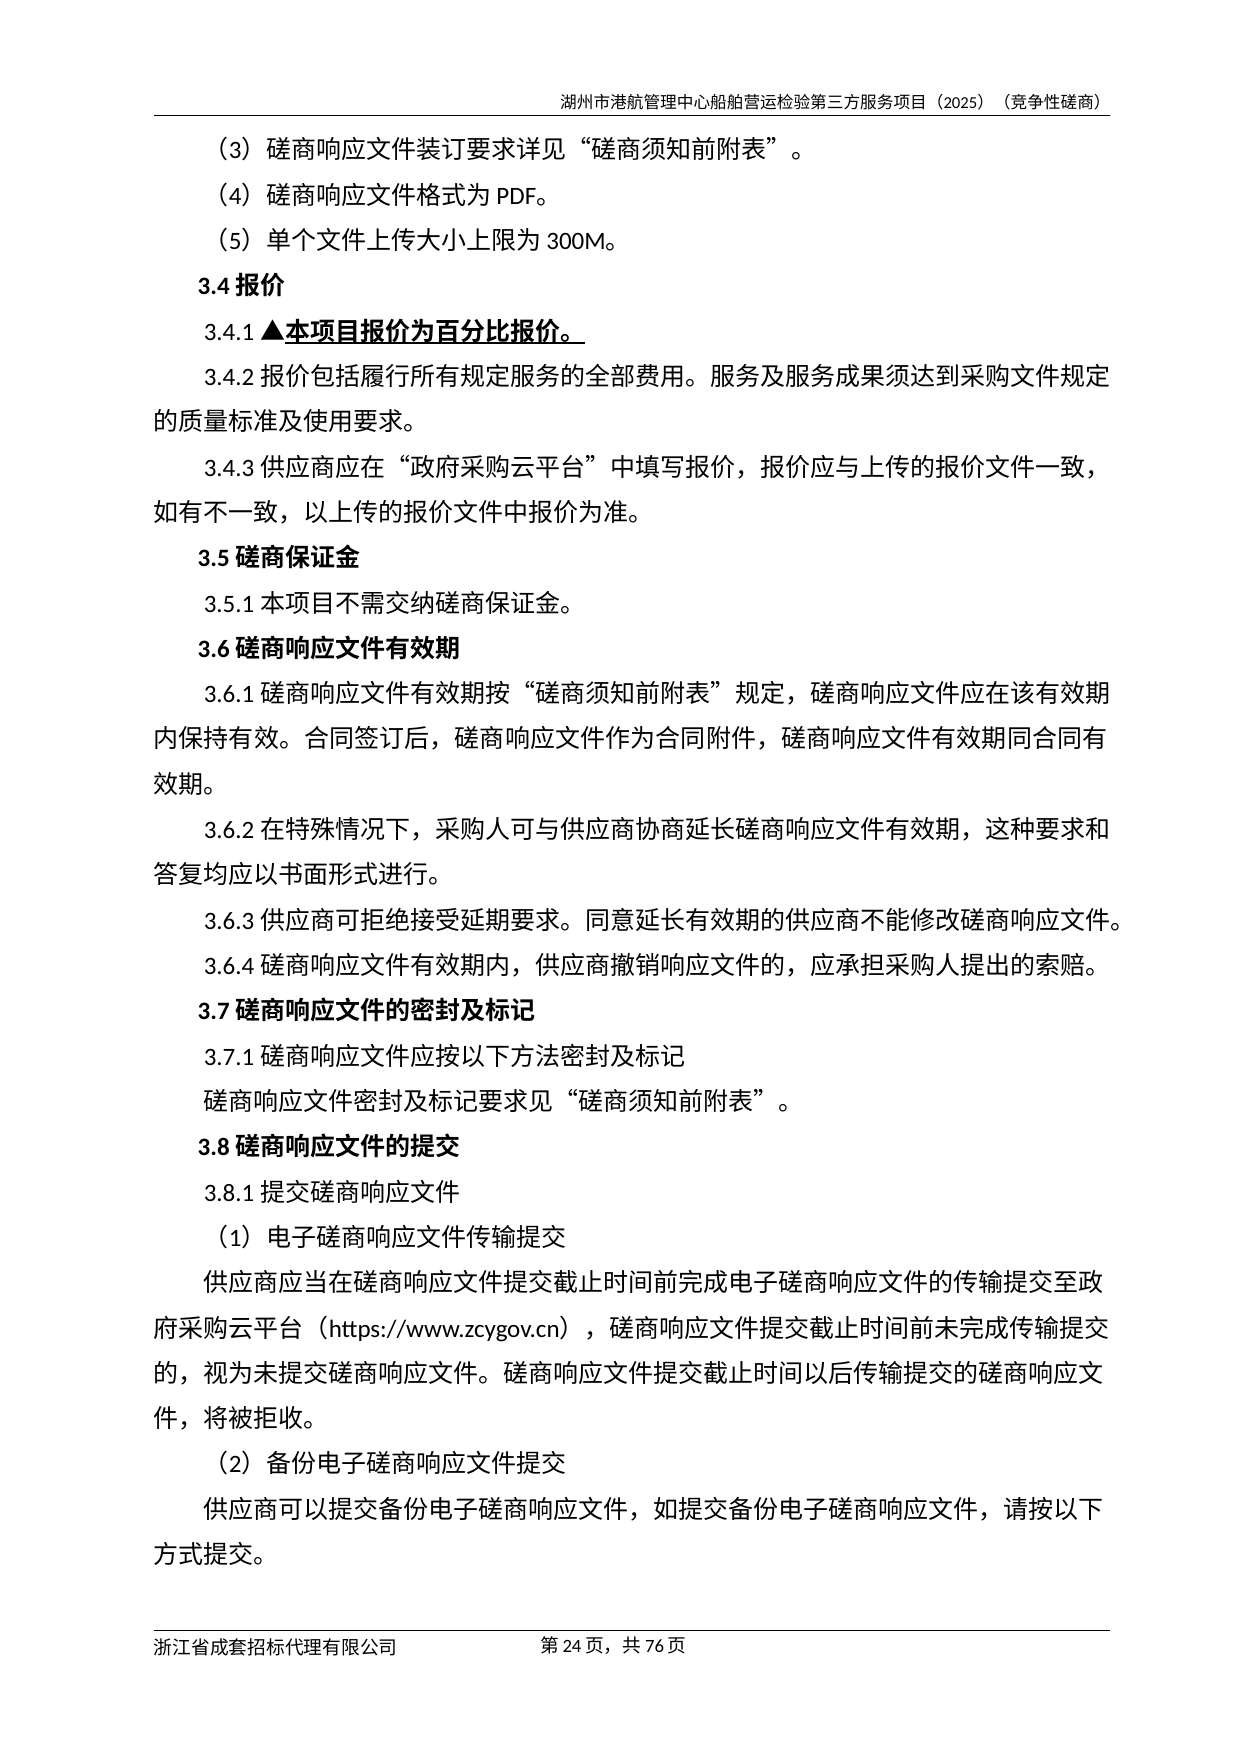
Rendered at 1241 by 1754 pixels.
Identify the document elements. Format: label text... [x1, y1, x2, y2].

text 3.6.1 磋商响应文件有效期按“磋商须知前附表”规定，磋商响应文件应在该有效期内保持有效。合同签订后，磋商响应文件作为合同附件，磋商响应文件有效期同合同有效期。 [153, 674, 1110, 801]
text （5）单个文件上传大小上限为300M。 [153, 221, 1110, 257]
subtitle 3.7 磋商响应文件的密封及标记 [153, 991, 1110, 1027]
text 3.7.1 磋商响应文件应按以下方法密封及标记 [153, 1036, 1110, 1072]
text （1）电子磋商响应文件传输提交 [153, 1217, 1110, 1254]
text 供应商可以提交备份电子磋商响应文件，如提交备份电子磋商响应文件，请按以下方式提交。 [153, 1489, 1110, 1571]
text 3.4.3 供应商应在“政府采购云平台”中填写报价，报价应与上传的报价文件一致，如有不一致，以上传的报价文件中报价为准。 [153, 447, 1110, 529]
text 磋商响应文件密封及标记要求见“磋商须知前附表”。 [153, 1081, 1110, 1118]
text 3.6.3 供应商可拒绝接受延期要求。同意延长有效期的供应商不能修改磋商响应文件。 [153, 900, 1110, 936]
subtitle 3.6 磋商响应文件有效期 [153, 628, 1110, 664]
text 3.5.1 本项目不需交纳磋商保证金。 [153, 583, 1110, 619]
text 3.6.4 磋商响应文件有效期内，供应商撤销响应文件的，应承担采购人提出的索赔。 [153, 946, 1110, 982]
text 3.8.1 提交磋商响应文件 [153, 1172, 1110, 1208]
text （3）磋商响应文件装订要求详见“磋商须知前附表”。 [153, 130, 1110, 166]
subtitle 3.5 磋商保证金 [153, 538, 1110, 574]
text 3.4.1 ▲本项目报价为百分比报价。 [153, 311, 1110, 347]
subtitle 3.8 磋商响应文件的提交 [153, 1127, 1110, 1163]
text （2）备份电子磋商响应文件提交 [153, 1444, 1110, 1480]
text 3.4.2 报价包括履行所有规定服务的全部费用。服务及服务成果须达到采购文件规定的质量标准及使用要求。 [153, 356, 1110, 438]
subtitle 3.4 报价 [153, 266, 1110, 302]
text 3.6.2 在特殊情况下，采购人可与供应商协商延长磋商响应文件有效期，这种要求和答复均应以书面形式进行。 [153, 809, 1110, 891]
text 供应商应当在磋商响应文件提交截止时间前完成电子磋商响应文件的传输提交至政府采购云平台（https://www.zcygov.cn），磋商响应文件提交截止时间前未完成传输提交的，视为未提交磋商响应文件。磋商响应文件提交截止时间以后传输提交的磋商响应文件，将被拒收。 [153, 1263, 1110, 1435]
text （4）磋商响应文件格式为PDF。 [153, 175, 1110, 211]
